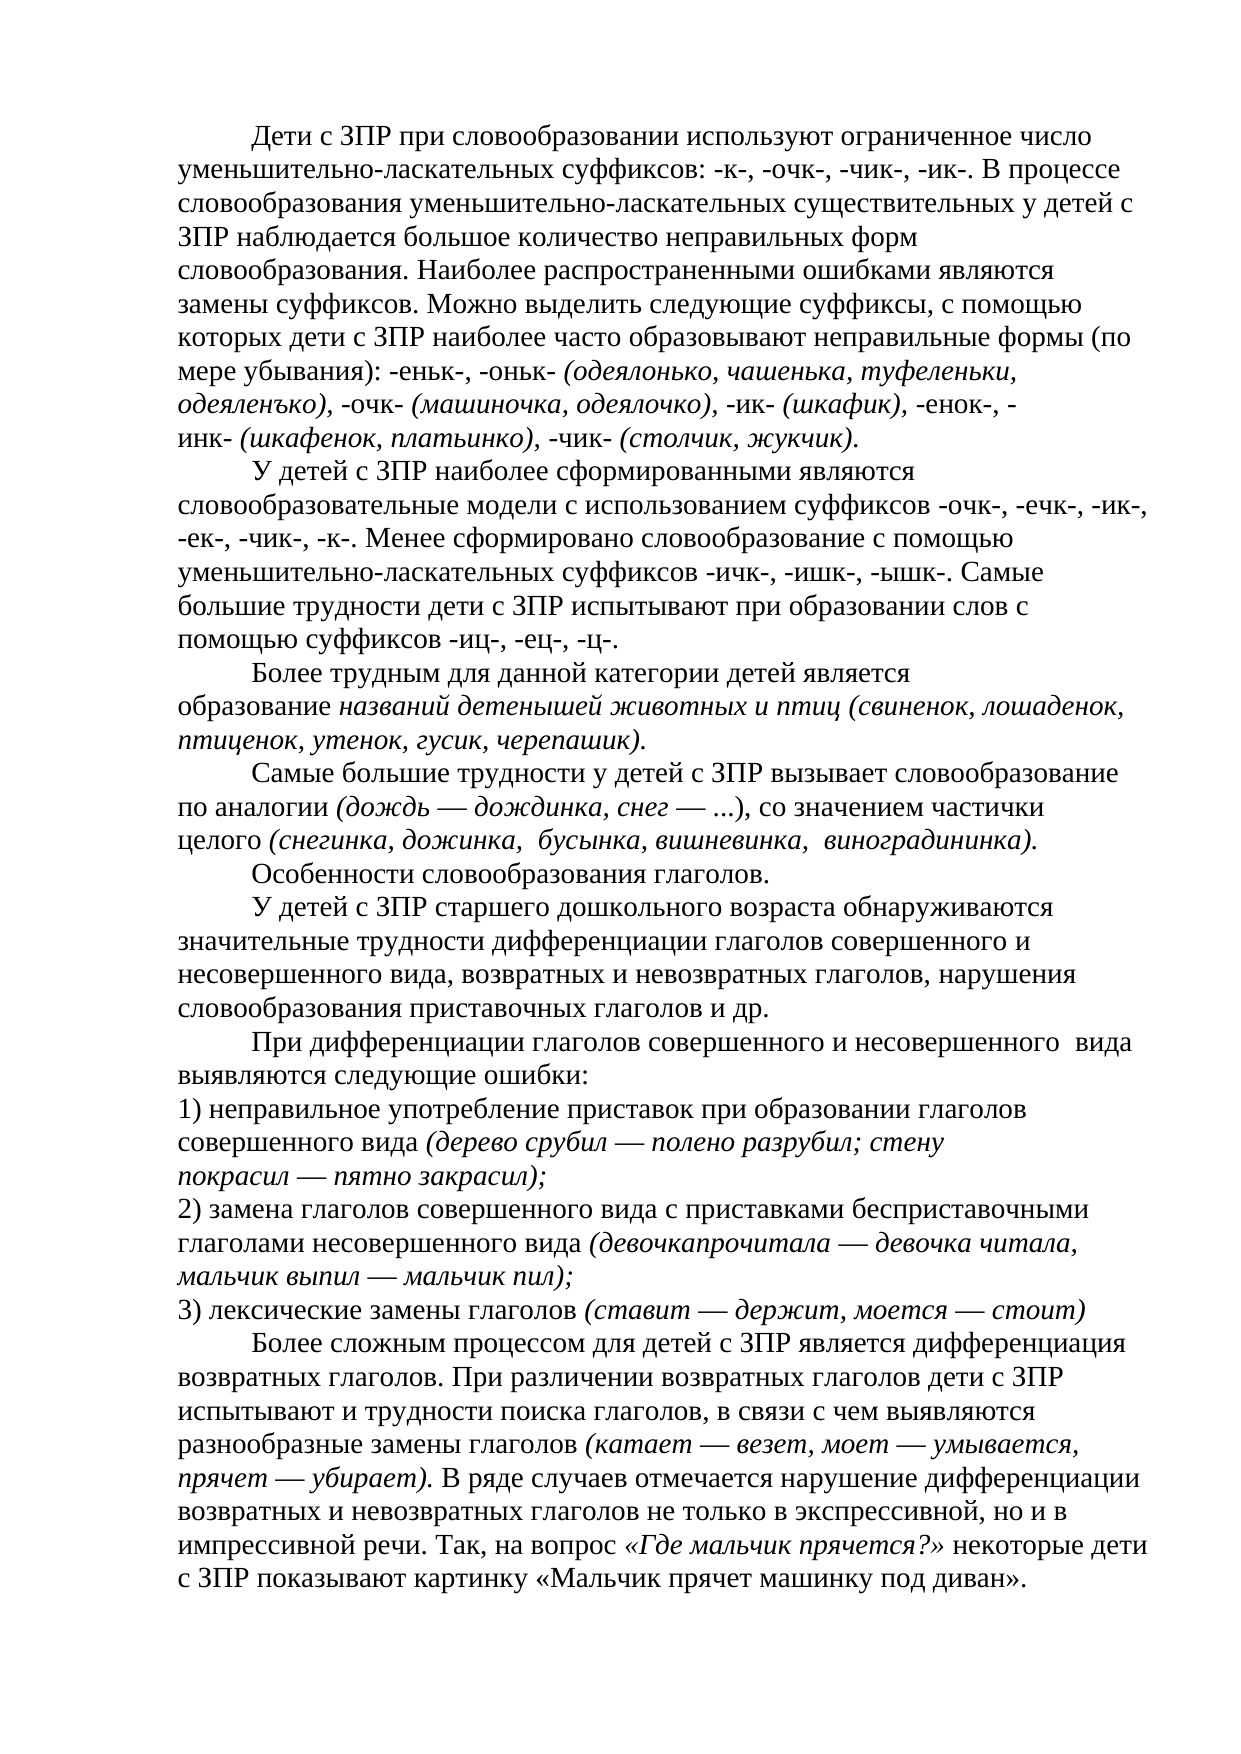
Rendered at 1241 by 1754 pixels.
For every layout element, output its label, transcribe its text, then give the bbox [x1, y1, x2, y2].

text 1) неправильное употребление приставок при образовании глаголов совершенного вида (дерево срубил — полено разрубил; стену покрасил — пятно закрасил); [177, 1091, 1152, 1191]
text Более сложным процессом для детей с ЗПР является дифференциация возвратных глаголов. При различении возвратных глаголов дети с ЗПР испытывают и трудности поиска глаголов, в связи с чем выявляются разнообразные замены глаголов (катает — везет, моет — умывается, прячет — убирает). В ряде случаев отмечается нарушение дифференциации возвратных и невозвратных глаголов не только в экспрессивной, но и в импрессивной речи. Так, на вопрос «Где мальчик прячется?» некоторые дети с ЗПР показывают картинку «Мальчик прячет машинку под диван». [177, 1326, 1152, 1594]
text Дети с ЗПР при словообразовании используют ограниченное число уменьшительно-ласкательных суффиксов: -к-, -очк-, -чик-, -ик-. В процессе словообразования уменьшительно-ласкательных существительных у детей с ЗПР наблюдается большое количество неправильных форм словообразования. Наиболее распространенными ошибками являются замены суффиксов. Можно выделить следующие суффиксы, с помощью которых дети с ЗПР наиболее часто образовывают неправильные формы (по мере убывания): -еньк-, -оньк- (одеялонько, чашенька, туфеленьки, одеяленъко), -очк- (машиночка, одеялочко), -ик- (шкафик), -енок-, -инк- (шкафенок, платьинко), -чик- (столчик, жукчик). [177, 118, 1152, 453]
text У детей с ЗПР наиболее сформированными являются словообразовательные модели с использованием суффиксов -очк-, -ечк-, -ик-, -ек-, -чик-, -к-. Менее сформировано словообразование с помощью уменьшительно-ласкательных суффиксов -ичк-, -ишк-, -ышк-. Самые большие трудности дети с ЗПР испытывают при образовании слов с помощью суффиксов -иц-, -ец-, -ц-. [177, 453, 1152, 655]
text 2) замена глаголов совершенного вида с приставками бесприставочными глаголами несовершенного вида (девочкапрочитала — девочка читала, мальчик выпил — мальчик пил); [177, 1191, 1152, 1292]
text Особенности словообразования глаголов. [177, 856, 1152, 889]
text При дифференциации глаголов совершенного и несовершенного вида выявляются следующие ошибки: [177, 1024, 1152, 1091]
text У детей с ЗПР старшего дошкольного возраста обнаруживаются значительные трудности дифференциации глаголов совершенного и несовершенного вида, возвратных и невозвратных глаголов, нарушения словообразования приставочных глаголов и др. [177, 889, 1152, 1024]
text Более трудным для данной категории детей является образование названий детенышей животных и птиц (свиненок, лошаденок, птиценок, утенок, гусик, черепашик). [177, 655, 1152, 755]
text 3) лексические замены глаголов (ставит — держит, моется — стоит) [177, 1292, 1152, 1326]
text Самые большие трудности у детей с ЗПР вызывает словообразование по аналогии (дождь — дождинка, снег — ...), со значением частички целого (снегинка, дожинка, бусынка, вишневинка, виноградининка). [177, 755, 1152, 856]
